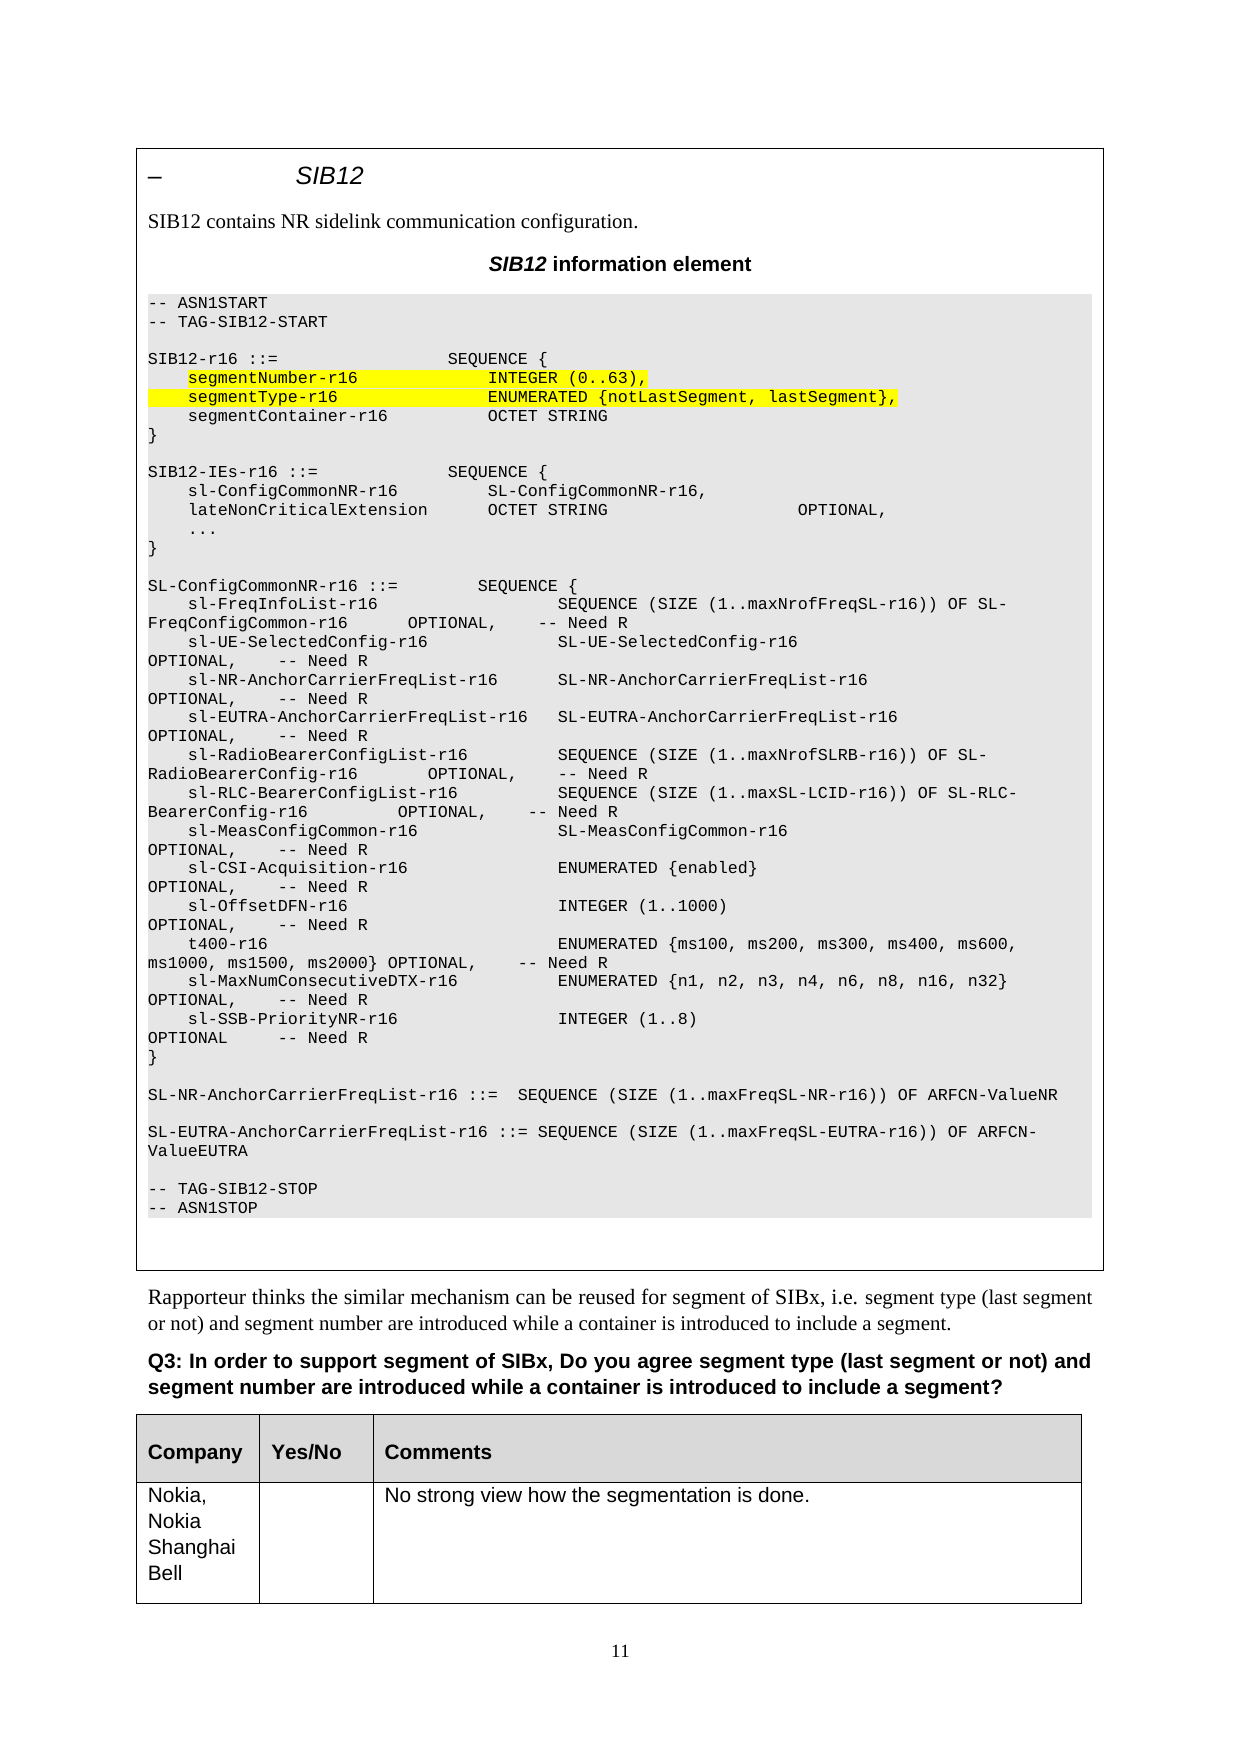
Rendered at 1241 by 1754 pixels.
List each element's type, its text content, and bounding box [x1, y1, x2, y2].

table_header – SIB12 SIB12 contains NR sidelink communication configuration. SIB12 information element -- ASN1START -- TAG-SIB12-START SIB12-r16 ::= SEQUENCE { segmentNumber-r16 INTEGER (0..63), segmentType-r16 ENUMERATED {notLastSegment, lastSegment}, segmentContainer-r16 OCTET STRING } SIB12-IEs-r16 ::= SEQUENCE { sl-ConfigCommonNR-r16 SL-ConfigCommonNR-r16, lateNonCriticalExtension OCTET STRING OPTIONAL, ... } SL-ConfigCommonNR-r16 ::= SEQUENCE { sl-FreqInfoList-r16 SEQUENCE (SIZE (1..maxNrofFreqSL-r16)) OF SL-FreqConfigCommon-r16 OPTIONAL, -- Need R sl-UE-SelectedConfig-r16 SL-UE-SelectedConfig-r16 OPTIONAL, -- Need R sl-NR-AnchorCarrierFreqList-r16 SL-NR-AnchorCarrierFreqList-r16 OPTIONAL, -- Need R sl-EUTRA-AnchorCarrierFreqList-r16 SL-EUTRA-AnchorCarrierFreqList-r16 OPTIONAL, -- Need R sl-RadioBearerConfigList-r16 SEQUENCE (SIZE (1..maxNrofSLRB-r16)) OF SL-RadioBearerConfig-r16 OPTIONAL, -- Need R sl-RLC-BearerConfigList-r16 SEQUENCE (SIZE (1..maxSL-LCID-r16)) OF SL-RLC-BearerConfig-r16 OPTIONAL, -- Need R sl-MeasConfigCommon-r16 SL-MeasConfigCommon-r16 OPTIONAL, -- Need R sl-CSI-Acquisition-r16 ENUMERATED {enabled} OPTIONAL, -- Need R sl-OffsetDFN-r16 INTEGER (1..1000) OPTIONAL, -- Need R t400-r16 ENUMERATED {ms100, ms200, ms300, ms400, ms600, ms1000, ms1500, ms2000} OPTIONAL, -- Need R sl-MaxNumConsecutiveDTX-r16 ENUMERATED {n1, n2, n3, n4, n6, n8, n16, n32} OPTIONAL, -- Need R sl-SSB-PriorityNR-r16 INTEGER (1..8) OPTIONAL -- Need R } SL-NR-AnchorCarrierFreqList-r16 ::= SEQUENCE (SIZE (1..maxFreqSL-NR-r16)) OF ARFCN-ValueNR SL-EUTRA-AnchorCarrierFreqList-r16 ::= SEQUENCE (SIZE (1..maxFreqSL-EUTRA-r16)) OF ARFCN-ValueEUTRA -- TAG-SIB12-STOP -- ASN1STOP [137, 149, 1103, 1270]
table_cell No strong view how the segmentation is done. [374, 1483, 1081, 1603]
text Rapporteur thinks the similar mechanism can be reused for segment of SIBx, i.e. segment type (last segment or not) and segment number are introduced while a container is introduced to include a segment. [148, 1284, 1092, 1335]
table_cell [260, 1483, 373, 1603]
table_cell Nokia, Nokia Shanghai Bell [137, 1483, 259, 1603]
text Q3: In order to support segment of SIBx, Do you agree segment type (last segment or not) and segment number are introduced while a container is introduced to include a segment? [148, 1349, 1092, 1399]
table_header Yes/No [260, 1415, 373, 1482]
table_header Comments [374, 1415, 1081, 1482]
table_header Company [137, 1415, 259, 1482]
